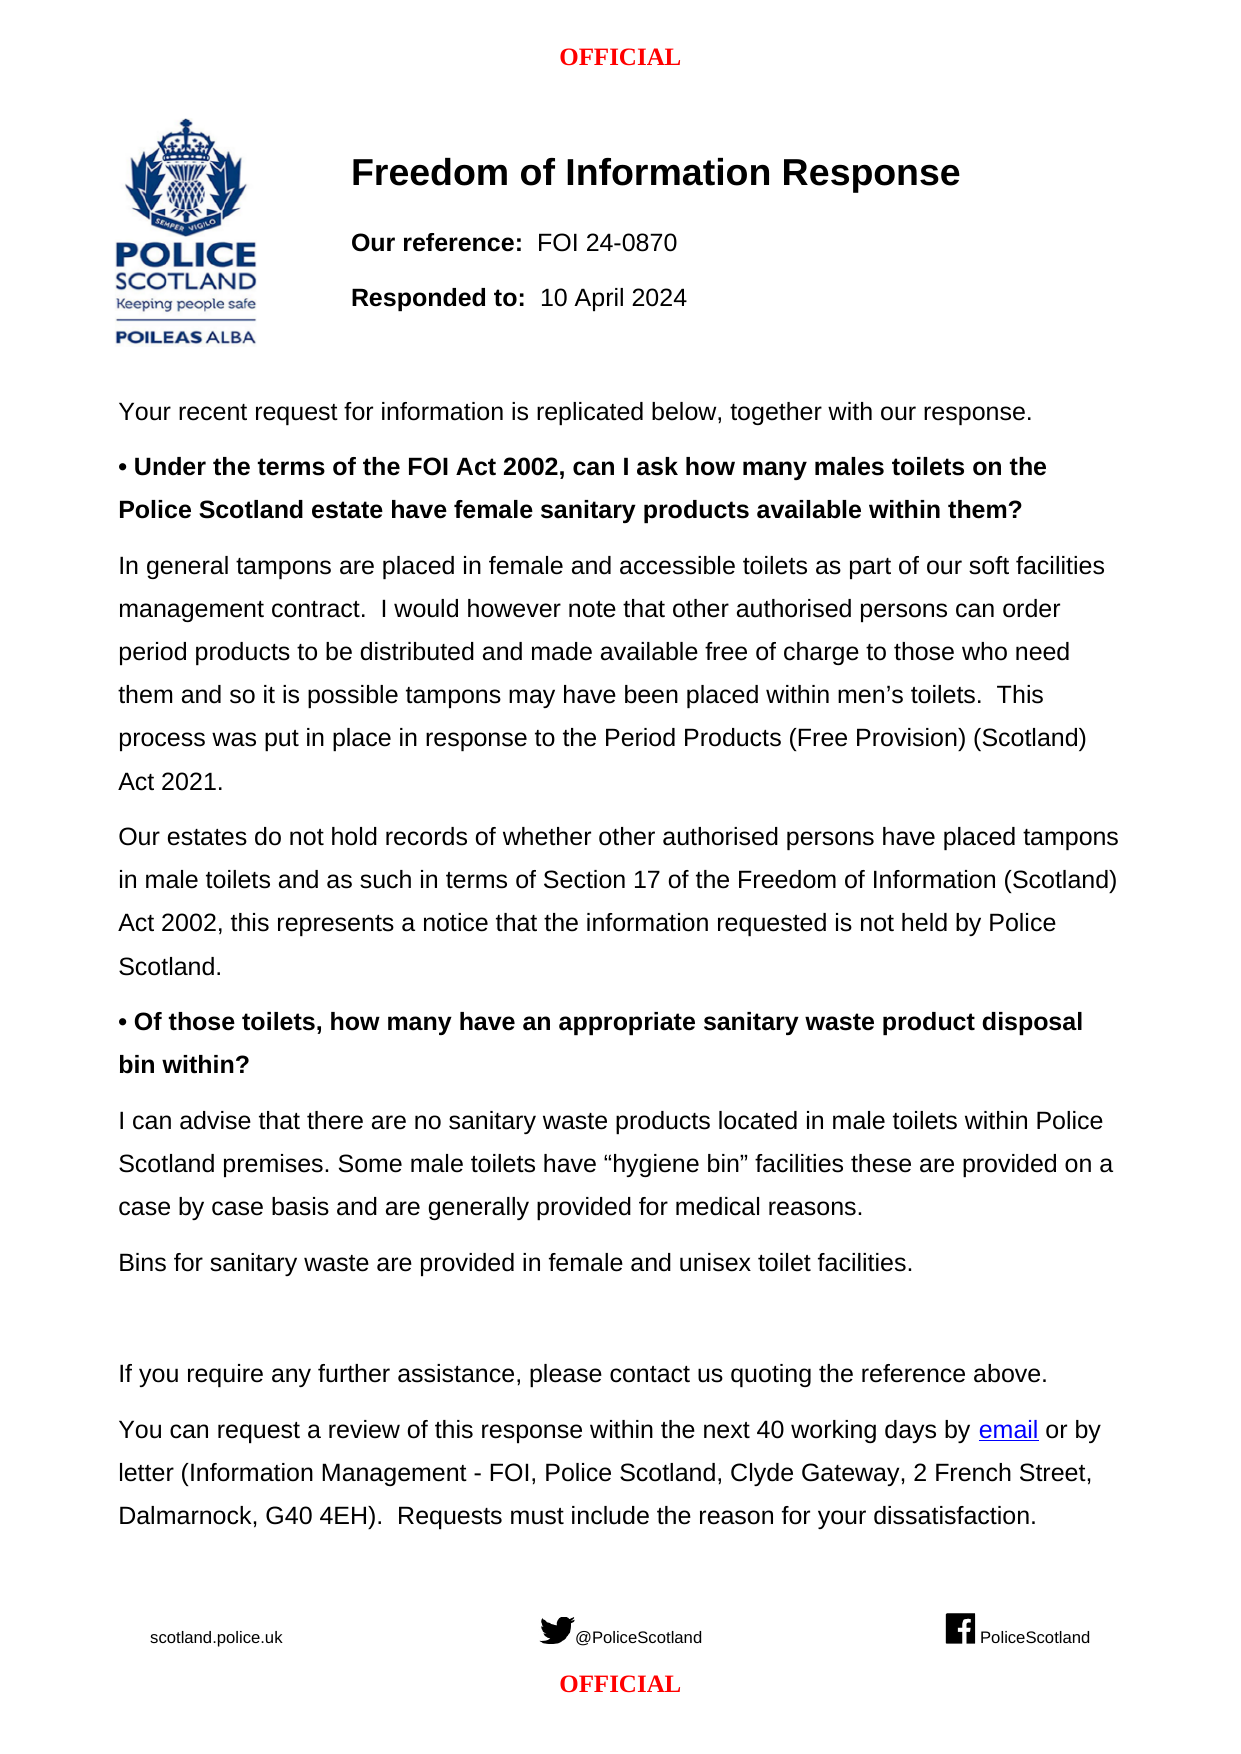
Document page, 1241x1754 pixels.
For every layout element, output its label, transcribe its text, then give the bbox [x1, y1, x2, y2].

picture [114, 118, 257, 347]
text You can request a review of this response within the next 40 working days by email or by letter (Information Management - FOI, Police Scotland, Clyde Gateway, 2 French Street, Dalmarnock, G40 4EH). Requests must include the reason for your dissatisfaction. [118, 1414, 1122, 1529]
picture [945, 1613, 976, 1644]
text I can advise that there are no sanitary waste products located in male toilets within Police Scotland premises. Some male toilets have “hygiene bin” facilities these are provided on a case by case basis and are generally provided for medical reasons. [118, 1106, 1122, 1221]
text • Under the terms of the FOI Act 2002, can I ask how many males toilets on the Police Scotland estate have female sanitary products available within them? [118, 452, 1122, 524]
text Your recent request for information is replicated below, together with our response. [118, 396, 1122, 425]
text If you require any further assistance, please contact us quoting the reference above. [118, 1359, 1122, 1388]
table_header Freedom of Information Response Our reference: FOI 24-0870 Responded to: 10 April 2024 [340, 118, 1121, 384]
text • Of those toilets, how many have an appropriate sanitary waste product disposal bin within? [118, 1007, 1122, 1079]
text In general tampons are placed in female and accessible toilets as part of our soft facilities management contract. I would however note that other authorised persons can order period products to be distributed and made available free of charge to those who need them and so it is possible tampons may have been placed within men’s toilets. This process was put in place in response to the Period Products (Free Provision) (Scotland) Act 2021. [118, 551, 1122, 795]
text Our estates do not hold records of whether other authorised persons have placed tampons in male toilets and as such in terms of Section 17 of the Freedom of Information (Scotland) Act 2002, this represents a notice that the information requested is not held by Police Scotland. [118, 822, 1122, 980]
table_header [103, 118, 339, 384]
text Bins for sanitary waste are provided in female and unisex toilet facilities. [118, 1248, 1122, 1276]
picture [538, 1617, 575, 1644]
